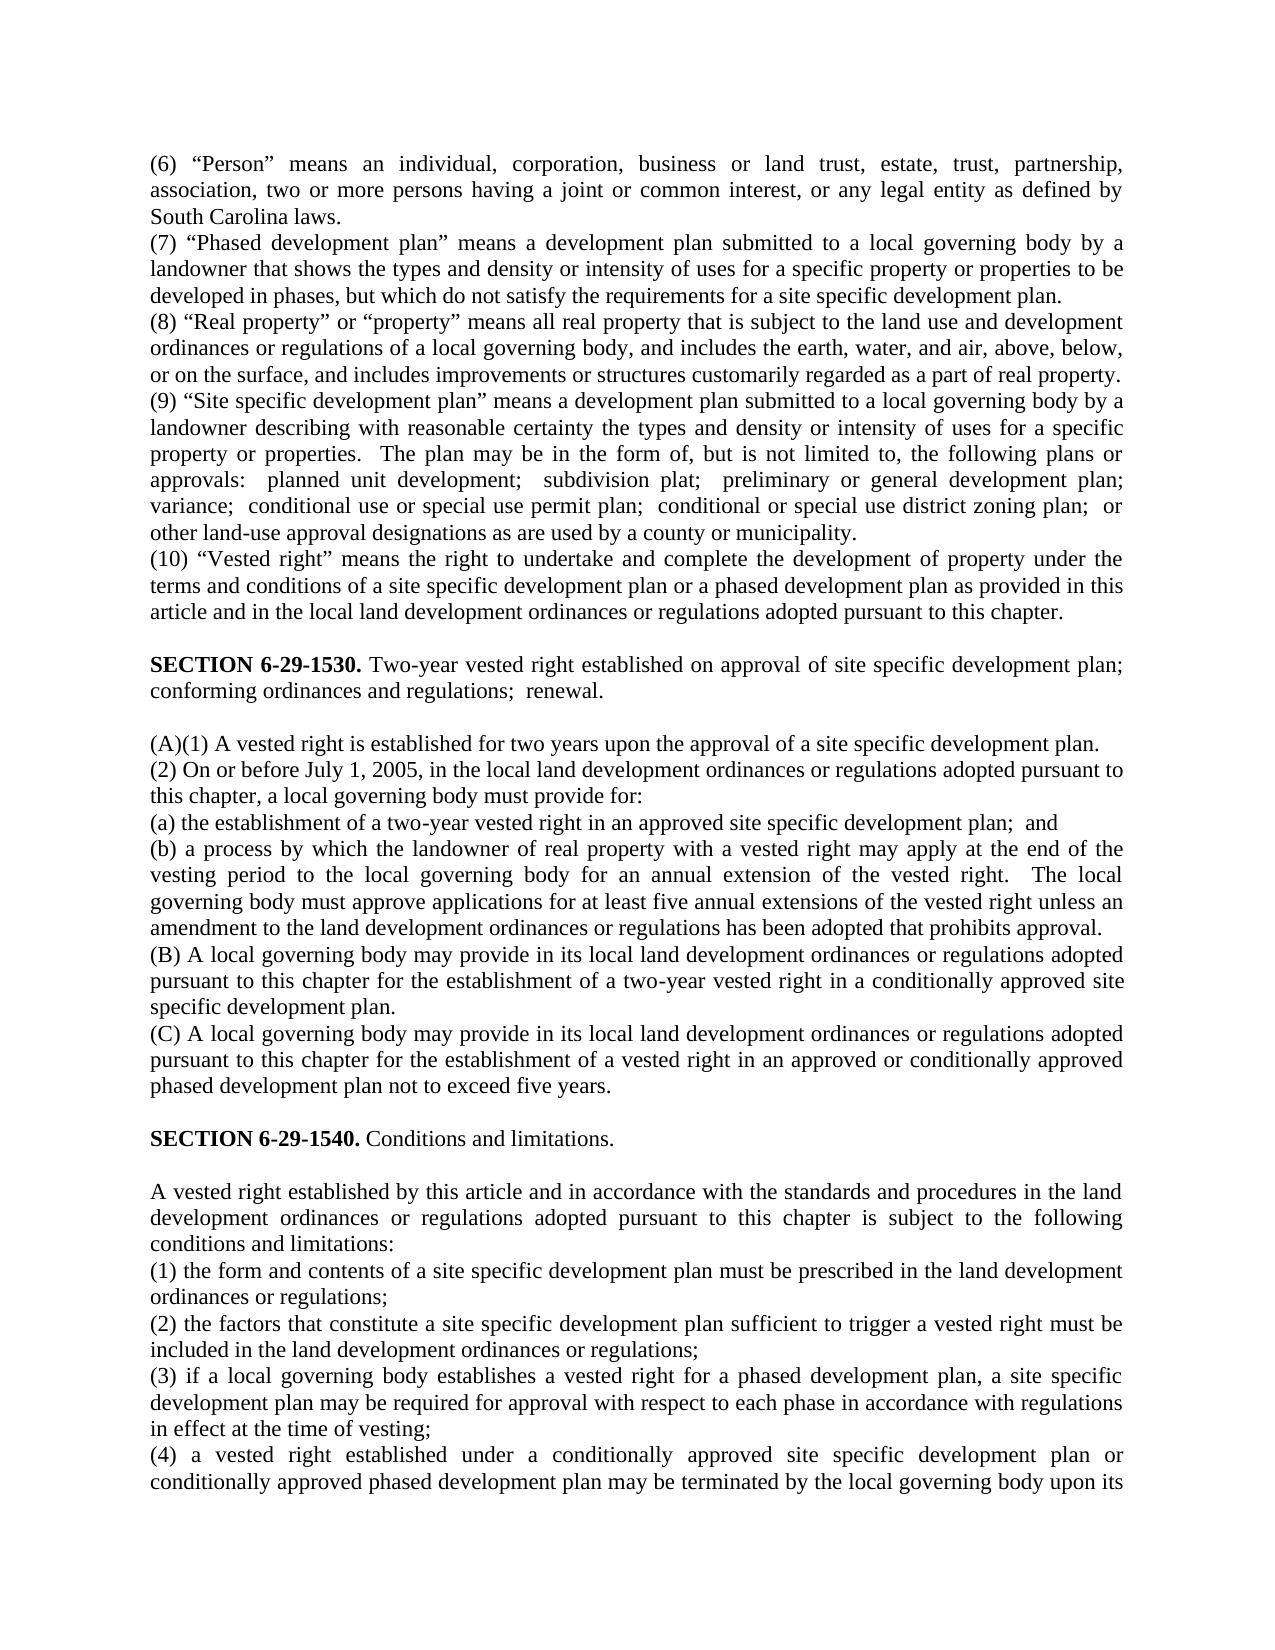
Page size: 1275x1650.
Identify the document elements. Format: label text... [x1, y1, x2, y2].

text (2) On or before July 1, 2005, in the local land development ordinances or regulations adopted pursuant to this chapter, a local governing body must provide for: [150, 756, 1125, 809]
text (B) A local governing body may provide in its local land development ordinances or regulations adopted pursuant to this chapter for the establishment of a two-year vested right in a conditionally approved site specific development plan. [150, 941, 1125, 1020]
text (A)(1) A vested right is established for two years upon the approval of a site specific development plan. [150, 730, 1125, 756]
text (6) “Person” means an individual, corporation, business or land trust, estate, trust, partnership, association, two or more persons having a joint or common interest, or any legal entity as defined by South Carolina laws. [150, 150, 1125, 229]
text (b) a process by which the landowner of real property with a vested right may apply at the end of the vesting period to the local governing body for an annual extension of the vested right. The local governing body must approve applications for at least five annual extensions of the vested right unless an amendment to the land development ordinances or regulations has been adopted that prohibits approval. [150, 835, 1125, 941]
text A vested right established by this article and in accordance with the standards and procedures in the land development ordinances or regulations adopted pursuant to this chapter is subject to the following conditions and limitations: [150, 1178, 1125, 1257]
text (a) the establishment of a two-year vested right in an approved site specific development plan; and [150, 809, 1125, 835]
text (3) if a local governing body establishes a vested right for a phased development plan, a site specific development plan may be required for approval with respect to each phase in accordance with regulations in effect at the time of vesting; [150, 1362, 1125, 1441]
text (1) the form and contents of a site specific development plan must be prescribed in the land development ordinances or regulations; [150, 1257, 1125, 1309]
text (C) A local governing body may provide in its local land development ordinances or regulations adopted pursuant to this chapter for the establishment of a vested right in an approved or conditionally approved phased development plan not to exceed five years. [150, 1020, 1125, 1099]
text (2) the factors that constitute a site specific development plan sufficient to trigger a vested right must be included in the land development ordinances or regulations; [150, 1309, 1125, 1362]
text (7) “Phased development plan” means a development plan submitted to a local governing body by a landowner that shows the types and density or intensity of uses for a specific property or properties to be developed in phases, but which do not satisfy the requirements for a site specific development plan. [150, 229, 1125, 308]
text SECTION 6-29-1540. Conditions and limitations. [150, 1125, 1125, 1151]
text SECTION 6-29-1530. Two-year vested right established on approval of site specific development plan; conforming ordinances and regulations; renewal. [150, 651, 1125, 703]
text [150, 1441, 1125, 1494]
text (10) “Vested right” means the right to undertake and complete the development of property under the terms and conditions of a site specific development plan or a phased development plan as provided in this article and in the local land development ordinances or regulations adopted pursuant to this chapter. [150, 545, 1125, 624]
text (8) “Real property” or “property” means all real property that is subject to the land use and development ordinances or regulations of a local governing body, and includes the earth, water, and air, above, below, or on the surface, and includes improvements or structures customarily regarded as a part of real property. [150, 308, 1125, 387]
text (9) “Site specific development plan” means a development plan submitted to a local governing body by a landowner describing with reasonable certainty the types and density or intensity of uses for a specific property or properties. The plan may be in the form of, but is not limited to, the following plans or approvals: planned unit development; subdivision plat; preliminary or general development plan; variance; conditional use or special use permit plan; conditional or special use district zoning plan; or other land-use approval designations as are used by a county or municipality. [150, 387, 1125, 545]
